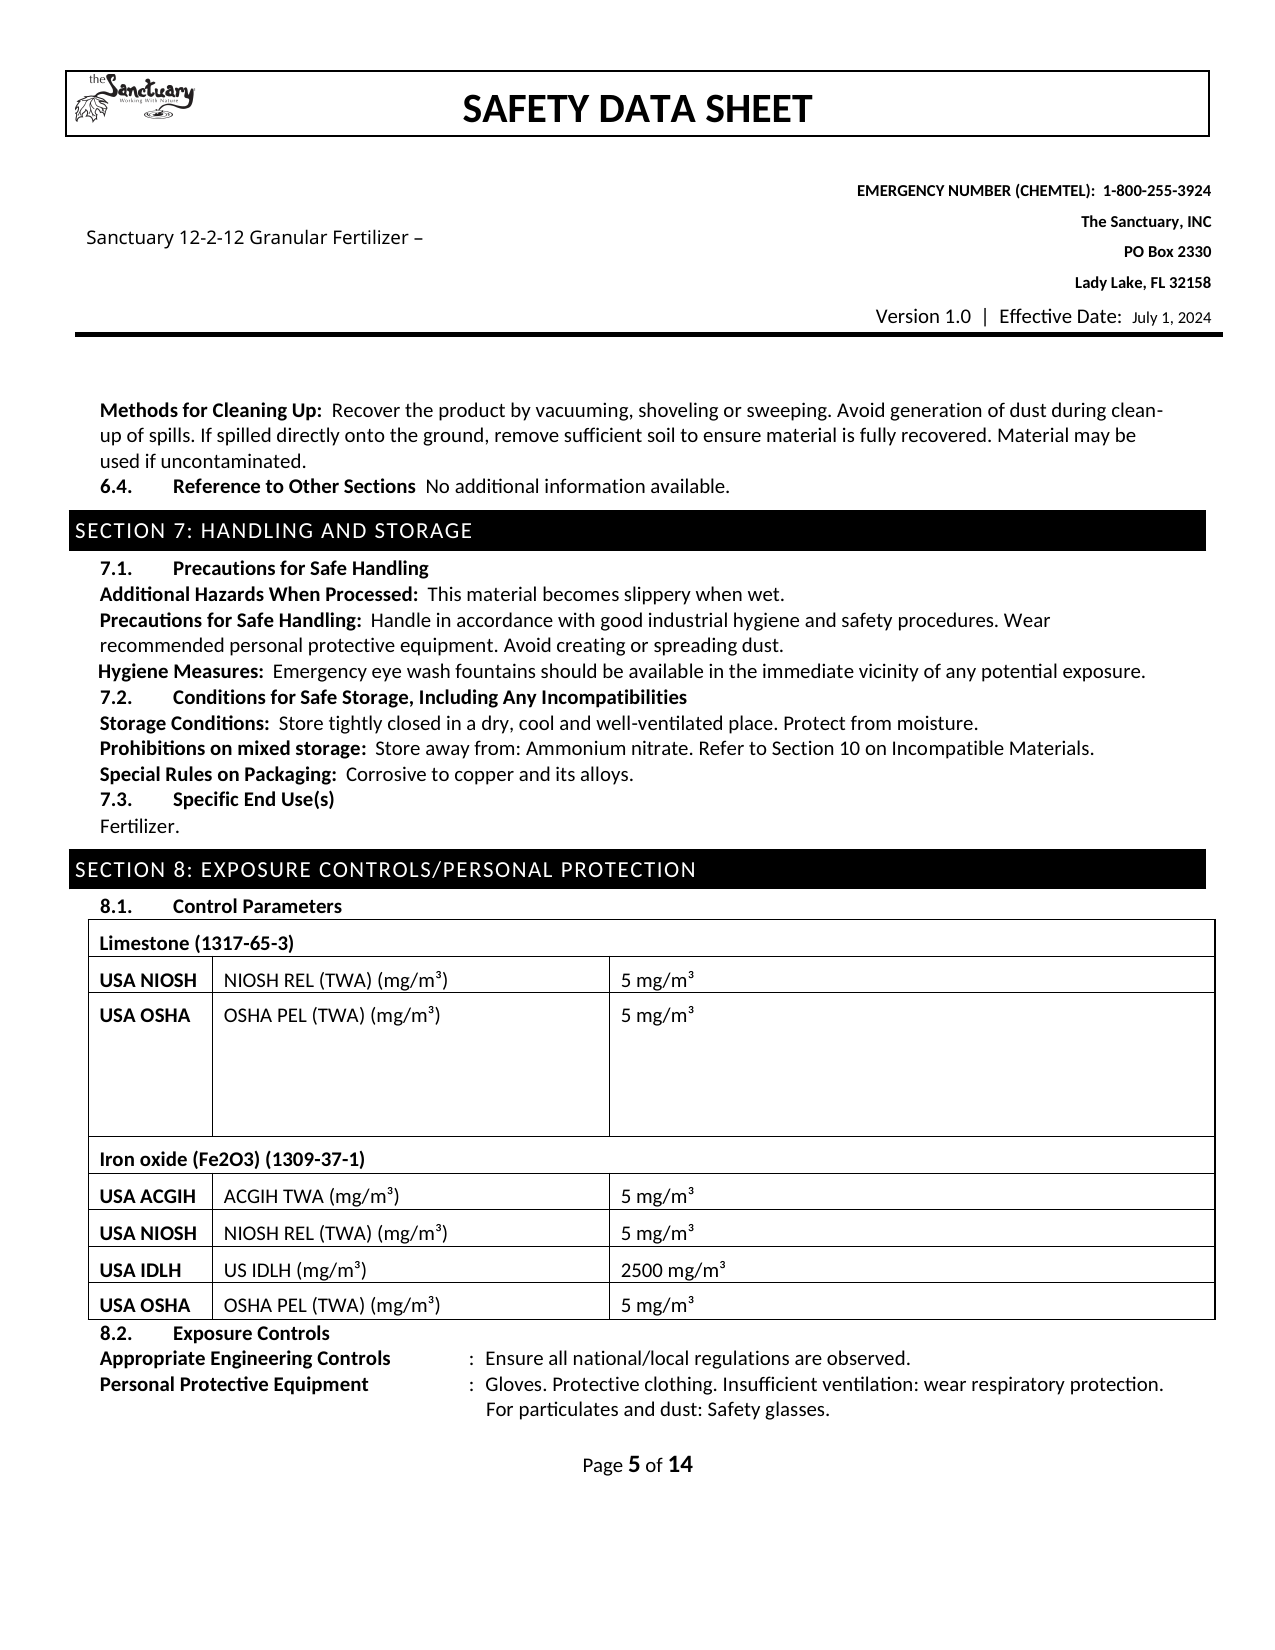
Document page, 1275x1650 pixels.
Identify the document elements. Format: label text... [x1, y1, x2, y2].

text Appropriate Engineering Controls : Ensure all national/local regulations are observed. [99, 1345, 1202, 1371]
table_cell NIOSH REL (TWA) (mg/m³) [213, 957, 609, 992]
text Hygiene Measures: Emergency eye wash fountains should be available in the immediate vicinity of any potential exposure. [75, 658, 1202, 684]
text Fertilizer. [100, 813, 1202, 838]
text Prohibitions on mixed storage: Store away from: Ammonium nitrate. Refer to Section 10 on Incompatible Materials. [99, 735, 1202, 761]
text 6.4. Reference to Other Sections No additional information available. [100, 473, 1202, 500]
text Storage Conditions: Store tightly closed in a dry, cool and well-ventilated place. Protect from moisture. [99, 710, 1202, 735]
table_cell 5 mg/m³ [610, 1210, 1214, 1246]
table_cell ACGIH TWA (mg/m³) [213, 1174, 609, 1209]
table_cell US IDLH (mg/m³) [213, 1247, 609, 1282]
table_cell USA IDLH [89, 1247, 212, 1282]
table_cell USA NIOSH [89, 957, 212, 992]
text 7.3. Specific End Use(s) [100, 786, 1202, 813]
table_cell 5 mg/m³ [610, 993, 1214, 1136]
text Methods for Cleaning Up: Recover the product by vacuuming, shoveling or sweeping. Avoid generation of dust during clean-up of spills. If spilled directly onto the ground, remove sufficient soil to ensure material is fully recovered. Material may be used if uncontaminated. [99, 397, 1169, 473]
text 7.2. Conditions for Safe Storage, Including Any Incompatibilities [100, 684, 1202, 710]
table_cell 2500 mg/m³ [610, 1247, 1214, 1282]
table_cell 5 mg/m³ [610, 1174, 1214, 1209]
table_cell 5 mg/m³ [610, 957, 1214, 992]
table_cell 5 mg/m³ [610, 1283, 1214, 1319]
table_cell OSHA PEL (TWA) (mg/m³) [213, 1283, 609, 1319]
subtitle SECTION 8: EXPOSURE CONTROLS/PERSONAL PROTECTION [75, 855, 1200, 883]
text Personal Protective Equipment : Gloves. Protective clothing. Insufficient ventilation: wear respiratory protection. For particulates and dust: Safety glasses. [99, 1371, 1179, 1422]
text Precautions for Safe Handling: Handle in accordance with good industrial hygiene and safety procedures. Wear recommended personal protective equipment. Avoid creating or spreading dust. [99, 607, 1160, 658]
table_cell USA OSHA [89, 993, 212, 1136]
table_cell Iron oxide (Fe2O3) (1309-37-1) [89, 1137, 1214, 1172]
text Additional Hazards When Processed: This material becomes slippery when wet. [99, 582, 1202, 607]
text 8.1. Control Parameters [100, 893, 1202, 919]
text 7.1. Precautions for Safe Handling [100, 555, 1202, 582]
text Special Rules on Packaging: Corrosive to copper and its alloys. [99, 761, 1202, 786]
table_cell OSHA PEL (TWA) (mg/m³) [213, 993, 609, 1136]
table_cell USA NIOSH [89, 1210, 212, 1246]
table_cell USA OSHA [89, 1283, 212, 1319]
text 8.2. Exposure Controls [100, 1320, 1202, 1345]
subtitle SECTION 7: HANDLING AND STORAGE [75, 517, 1200, 544]
table_cell NIOSH REL (TWA) (mg/m³) [213, 1210, 609, 1246]
table_cell USA ACGIH [89, 1174, 212, 1209]
table_header Limestone (1317-65-3) [89, 920, 1214, 956]
